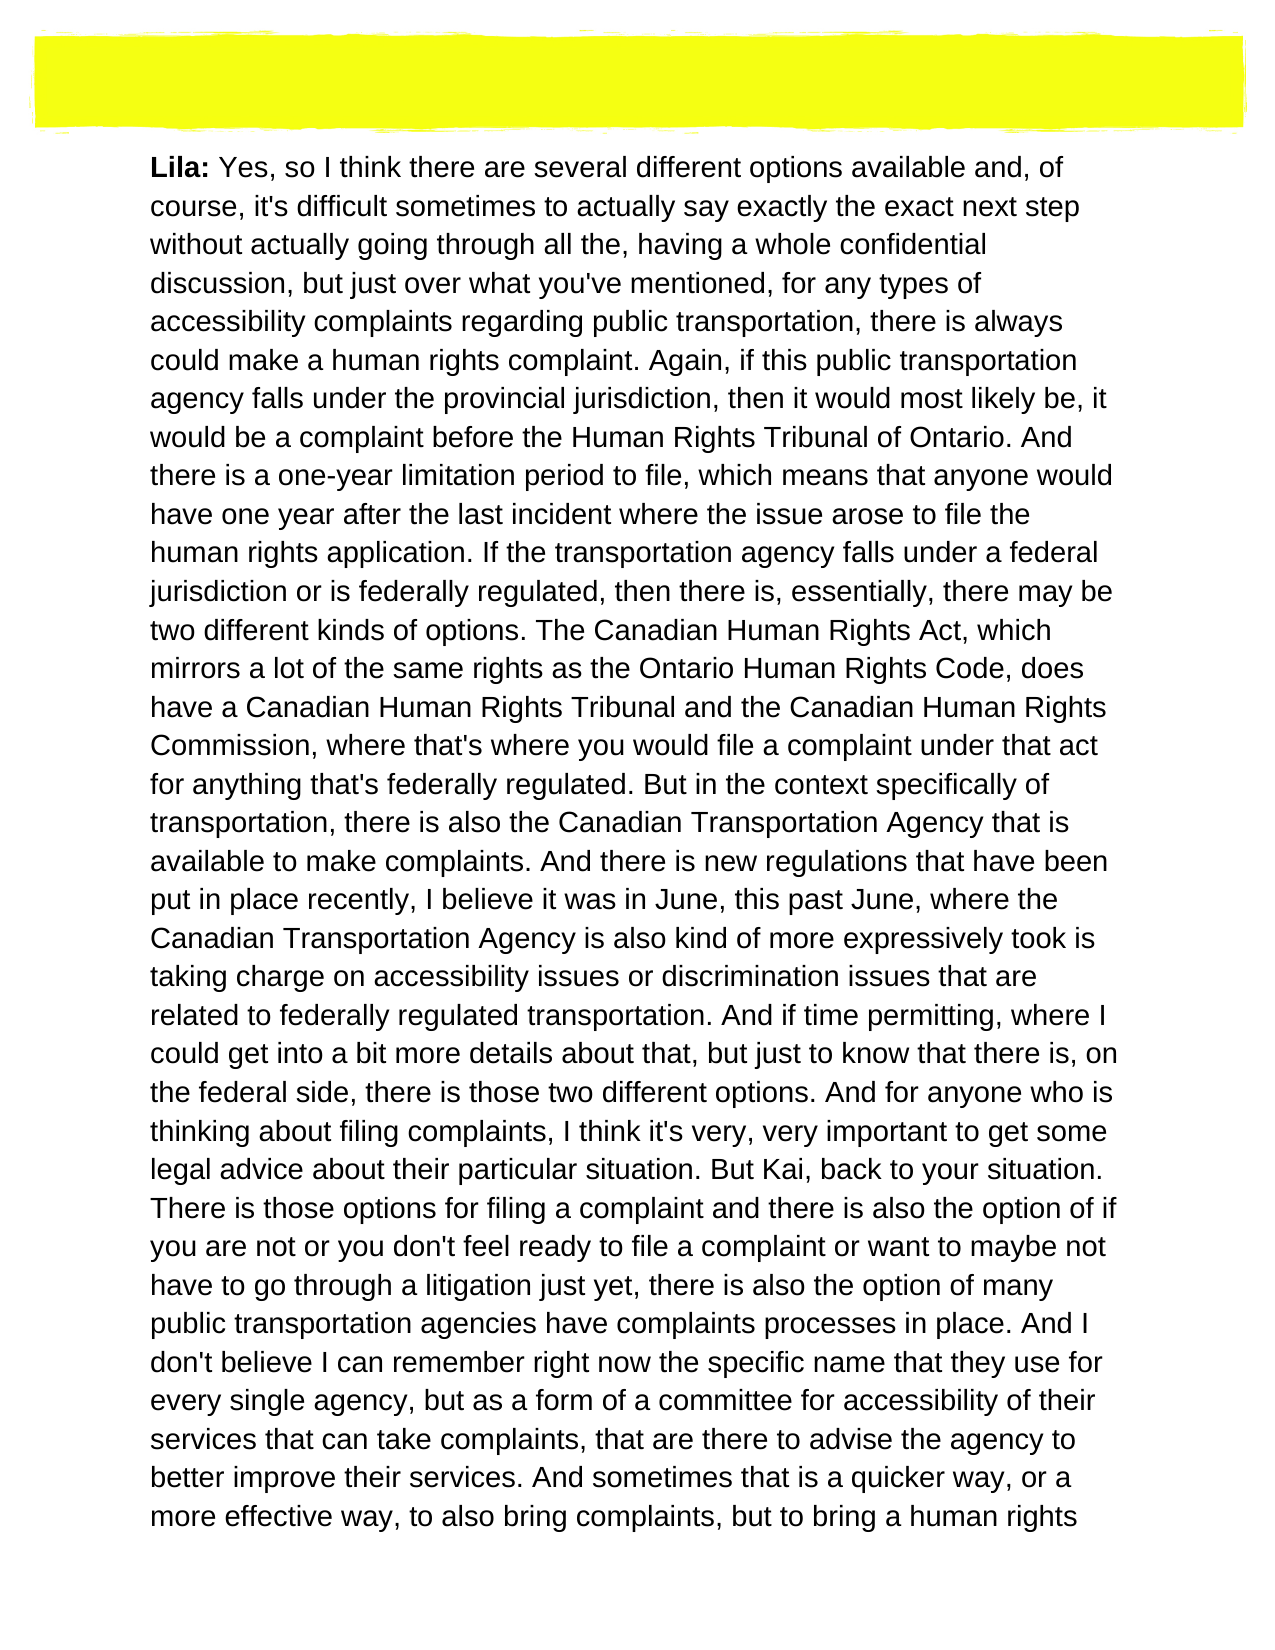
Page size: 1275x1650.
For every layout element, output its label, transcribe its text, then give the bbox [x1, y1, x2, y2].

picture [28, 28, 1250, 135]
